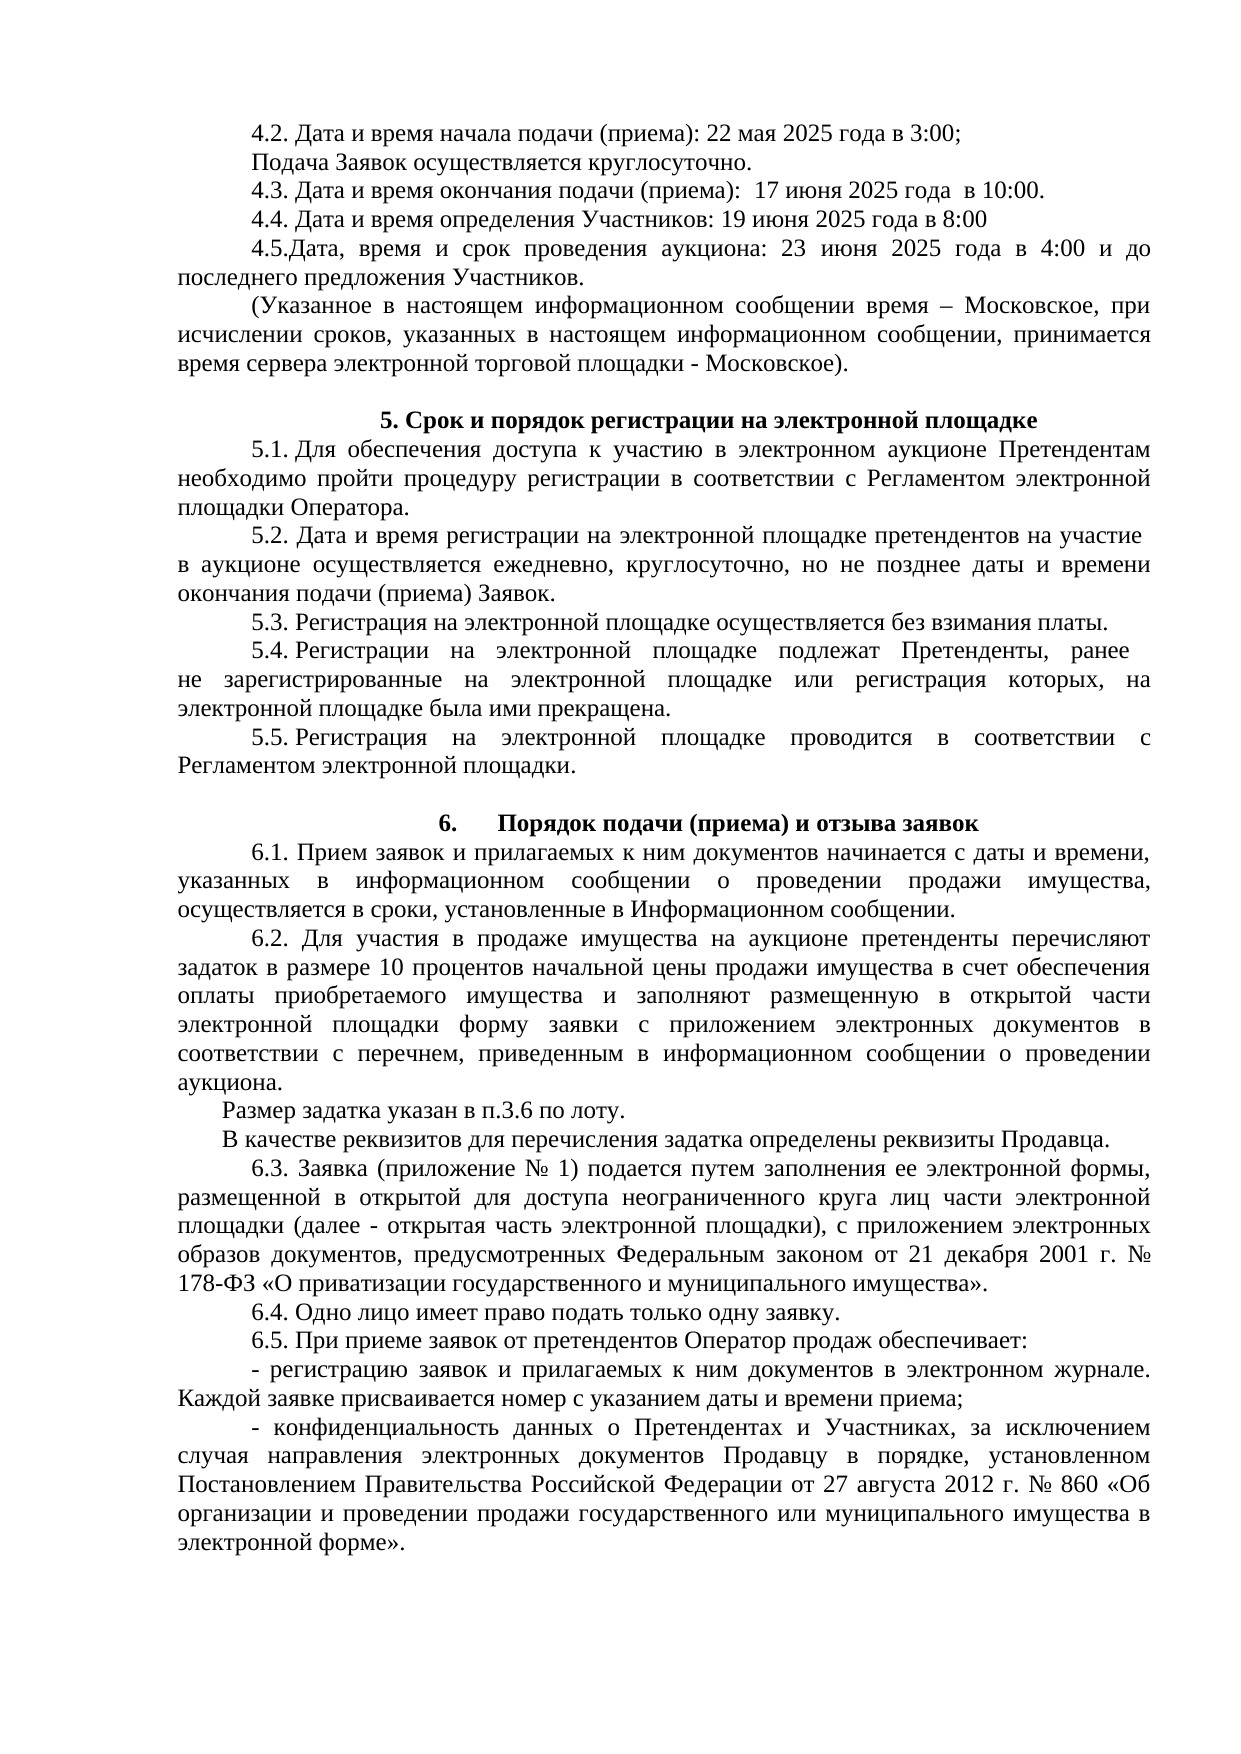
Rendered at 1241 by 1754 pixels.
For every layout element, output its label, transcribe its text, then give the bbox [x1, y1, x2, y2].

text Подача Заявок осуществляется круглосуточно. [177, 147, 1152, 176]
text 5.2. Дата и время регистрации на электронной площадке претендентов на участие в аукционе осуществляется ежедневно, круглосуточно, но не позднее даты и времени окончания подачи (приема) Заявок. [177, 521, 1152, 607]
text 5.5. Регистрация на электронной площадке проводится в соответствии с Регламентом электронной площадки. [177, 722, 1152, 779]
text 5.3. Регистрация на электронной площадке осуществляется без взимания платы. [177, 607, 1152, 636]
text 5. Срок и порядок регистрации на электронной площадке [177, 406, 1152, 434]
text 6.1. Прием заявок и прилагаемых к ним документов начинается с даты и времени, указанных в информационном сообщении о проведении продажи имущества, осуществляется в сроки, установленные в Информационном сообщении. [177, 837, 1152, 923]
text 6.4. Одно лицо имеет право подать только одну заявку. [177, 1297, 1152, 1326]
text 5.4. Регистрации на электронной площадке подлежат Претенденты, ранее не зарегистрированные на электронной площадке или регистрация которых, на электронной площадке была ими прекращена. [177, 636, 1152, 722]
text 4.2. Дата и время начала подачи (приема): 22 мая 2025 года в 3:00; [177, 118, 1152, 147]
text 6.5. При приеме заявок от претендентов Оператор продаж обеспечивает: [177, 1326, 1152, 1354]
list Порядок подачи (приема) и отзыва заявок [177, 808, 1152, 837]
text В качестве реквизитов для перечисления задатка определены реквизиты Продавца. [177, 1124, 1152, 1153]
text 6.3. Заявка (приложение № 1) подается путем заполнения ее электронной формы, размещенной в открытой для доступа неограниченного круга лиц части электронной площадки (далее - открытая часть электронной площадки), с приложением электронных образов документов, предусмотренных Федеральным законом от 21 декабря 2001 г. № 178-ФЗ «О приватизации государственного и муниципального имущества». [177, 1153, 1152, 1297]
text 5.1. Для обеспечения доступа к участию в электронном аукционе Претендентам необходимо пройти процедуру регистрации в соответствии с Регламентом электронной площадки Оператора. [177, 434, 1152, 521]
text 4.4. Дата и время определения Участников: 19 июня 2025 года в 8:00 [177, 204, 1152, 233]
text Размер задатка указан в п.3.6 по лоту. [177, 1096, 1152, 1124]
text - конфиденциальность данных о Претендентах и Участниках, за исключением случая направления электронных документов Продавцу в порядке, установленном Постановлением Правительства Российской Федерации от 27 августа 2012 г. № 860 «Об организации и проведении продажи государственного или муниципального имущества в электронной форме». [177, 1412, 1152, 1556]
text (Указанное в настоящем информационном сообщении время – Московское, при исчислении сроков, указанных в настоящем информационном сообщении, принимается время сервера электронной торговой площадки - Московское). [177, 291, 1152, 377]
text 4.3. Дата и время окончания подачи (приема): 17 июня 2025 года в 10:00. [177, 176, 1152, 204]
text 6.2. Для участия в продаже имущества на аукционе претенденты перечисляют задаток в размере 10 процентов начальной цены продажи имущества в счет обеспечения оплаты приобретаемого имущества и заполняют размещенную в открытой части электронной площадки форму заявки с приложением электронных документов в соответствии с перечнем, приведенным в информационном сообщении о проведении аукциона. [177, 923, 1152, 1096]
text 4.5.Дата, время и срок проведения аукциона: 23 июня 2025 года в 4:00 и до последнего предложения Участников. [177, 233, 1152, 291]
text - регистрацию заявок и прилагаемых к ним документов в электронном журнале. Каждой заявке присваивается номер с указанием даты и времени приема; [177, 1354, 1152, 1412]
